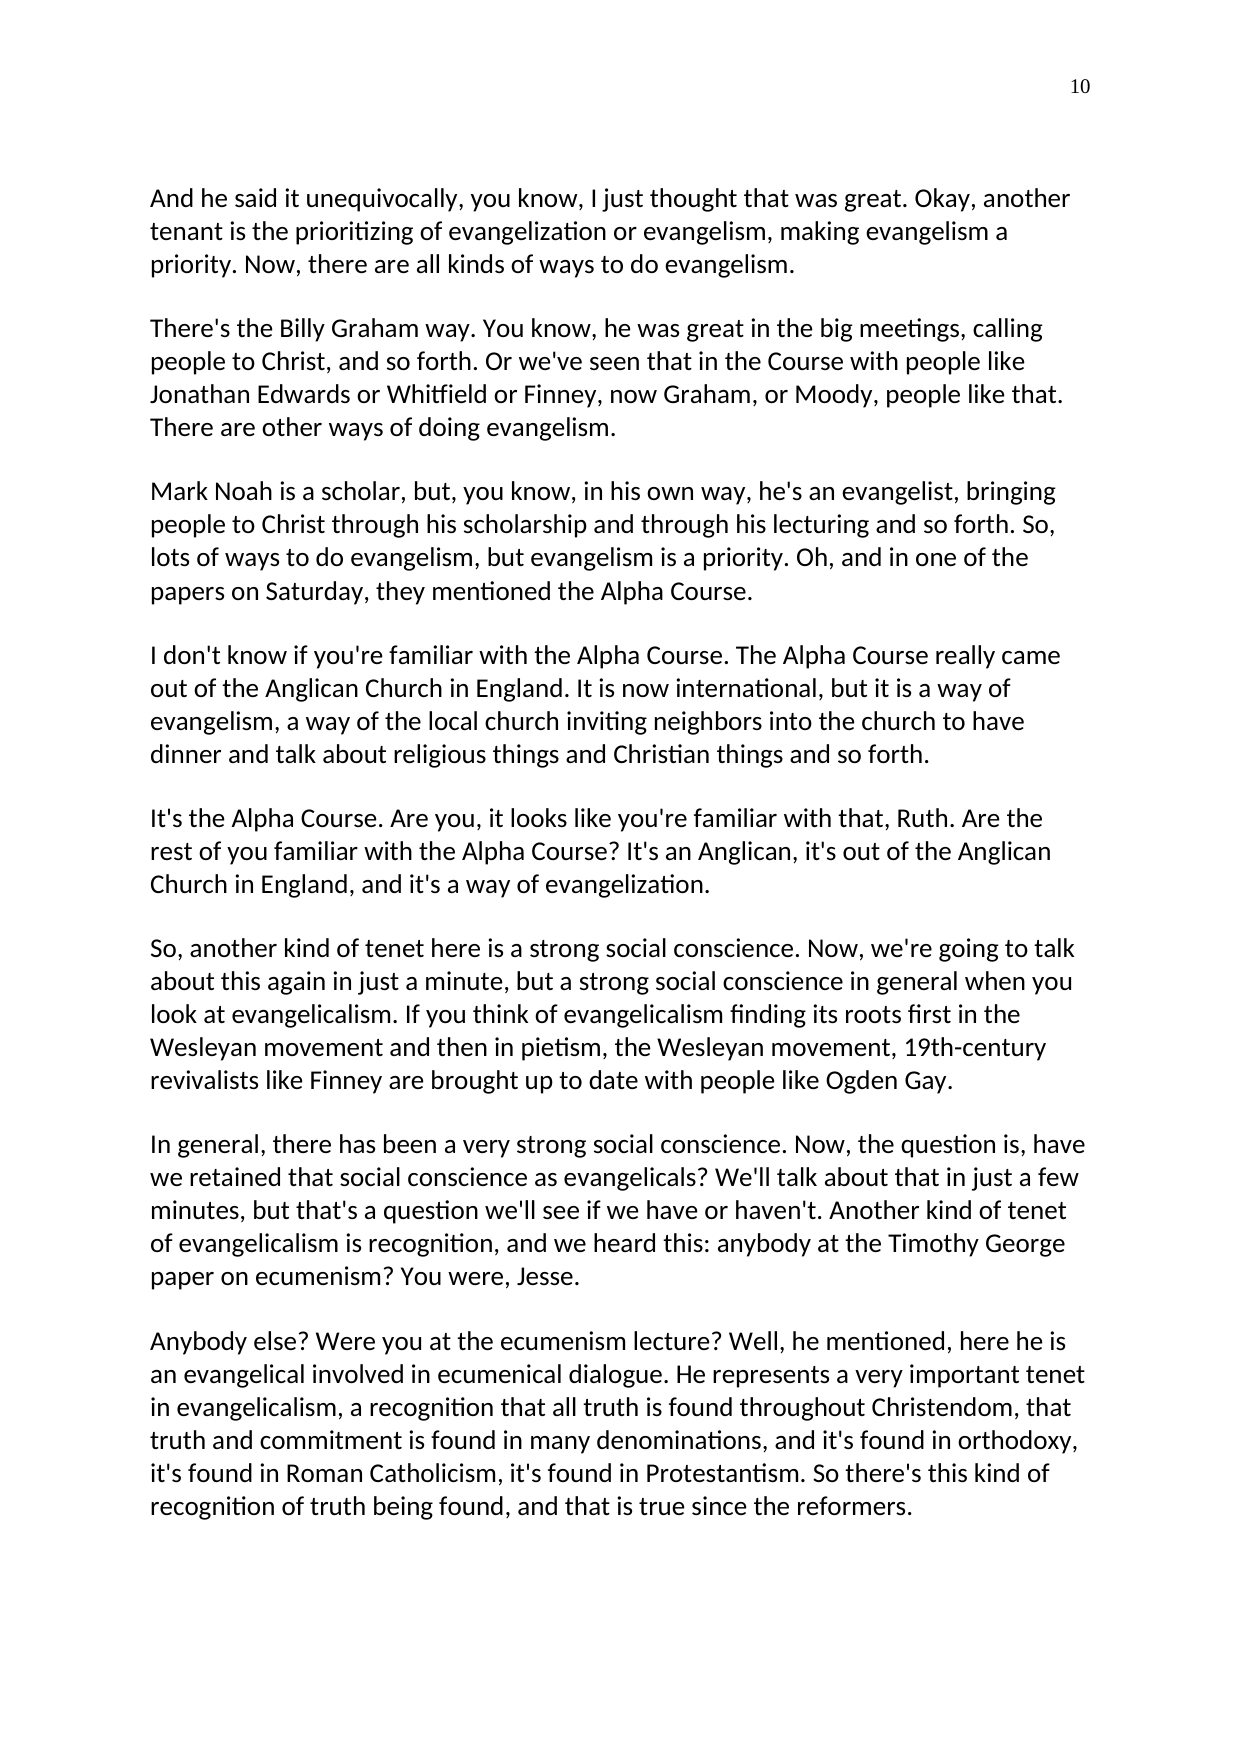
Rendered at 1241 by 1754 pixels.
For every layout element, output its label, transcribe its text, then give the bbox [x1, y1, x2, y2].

text It's the Alpha Course. Are you, it looks like you're familiar with that, Ruth. Are the rest of you familiar with the Alpha Course? It's an Anglican, it's out of the Anglican Church in England, and it's a way of evangelization. [150, 801, 1090, 900]
text There's the Billy Graham way. You know, he was great in the big meetings, calling people to Christ, and so forth. Or we've seen that in the Course with people like Jonathan Edwards or Whitfield or Finney, now Graham, or Moody, people like that. There are other ways of doing evangelism. [150, 311, 1090, 443]
text Anybody else? Were you at the ecumenism lecture? Well, he mentioned, here he is an evangelical involved in ecumenical dialogue. He represents a very important tenet in evangelicalism, a recognition that all truth is found throughout Christendom, that truth and commitment is found in many denominations, and it's found in orthodoxy, it's found in Roman Catholicism, it's found in Protestantism. So there's this kind of recognition of truth being found, and that is true since the reformers. [150, 1324, 1090, 1522]
text Mark Noah is a scholar, but, you know, in his own way, he's an evangelist, bringing people to Christ through his scholarship and through his lecturing and so forth. So, lots of ways to do evangelism, but evangelism is a priority. Oh, and in one of the papers on Saturday, they mentioned the Alpha Course. [150, 474, 1090, 607]
text And he said it unequivocally, you know, I just thought that was great. Okay, another tenant is the prioritizing of evangelization or evangelism, making evangelism a priority. Now, there are all kinds of ways to do evangelism. [150, 181, 1090, 280]
text In general, there has been a very strong social conscience. Now, the question is, have we retained that social conscience as evangelicals? We'll talk about that in just a few minutes, but that's a question we'll see if we have or haven't. Another kind of tenet of evangelicalism is recognition, and we heard this: anybody at the Timothy George paper on ecumenism? You were, Jesse. [150, 1127, 1090, 1293]
text So, another kind of tenet here is a strong social conscience. Now, we're going to talk about this again in just a minute, but a strong social conscience in general when you look at evangelicalism. If you think of evangelicalism finding its roots first in the Wesleyan movement and then in pietism, the Wesleyan movement, 19th-century revivalists like Finney are brought up to date with people like Ogden Gay. [150, 931, 1090, 1096]
text I don't know if you're familiar with the Alpha Course. The Alpha Course really came out of the Anglican Church in England. It is now international, but it is a way of evangelism, a way of the local church inviting neighbors into the church to have dinner and talk about religious things and Christian things and so forth. [150, 638, 1090, 770]
